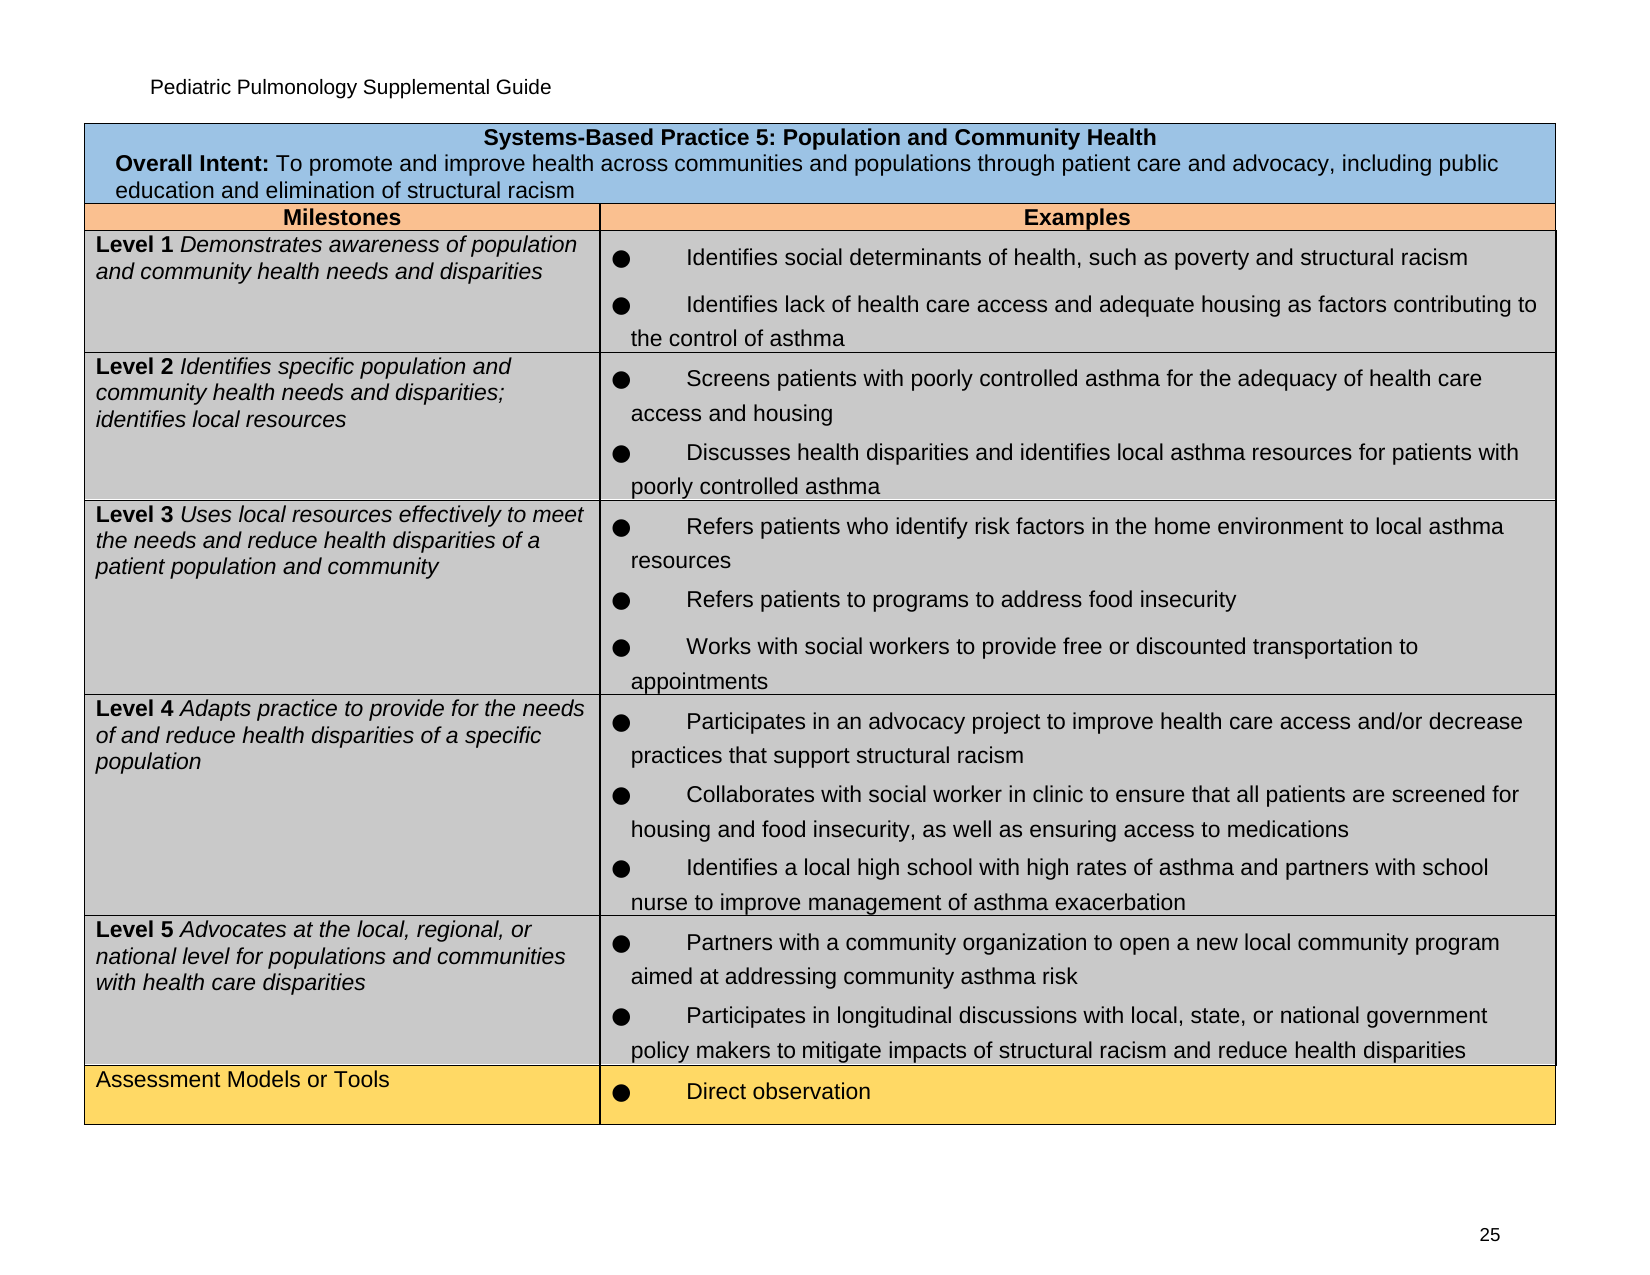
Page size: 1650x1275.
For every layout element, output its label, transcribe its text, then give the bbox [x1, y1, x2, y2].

table_cell Participates in an advocacy project to improve health care access and/or decrease practices that support structural racism Collaborates with social worker in clinic to ensure that all patients are screened for housing and food insecurity, as well as ensuring access to medications Identifies a local high school with high rates of asthma and partners with school nurse to improve management of asthma exacerbation [601, 695, 1555, 915]
table_cell Milestones [85, 204, 599, 230]
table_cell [85, 1066, 599, 1124]
table_cell Level 5 Advocates at the local, regional, or national level for populations and communities with health care disparities [85, 916, 599, 1064]
table_header Systems-Based Practice 5: Population and Community Health Overall Intent: To promote and improve health across communities and populations through patient care and advocacy, including public education and elimination of structural racism [85, 124, 1555, 203]
table_cell Level 2 Identifies specific population and community health needs and disparities; identifies local resources [85, 353, 599, 499]
table_cell Level 3 Uses local resources effectively to meet the needs and reduce health disparities of a patient population and community [85, 501, 599, 694]
table_cell Screens patients with poorly controlled asthma for the adequacy of health care access and housing Discusses health disparities and identifies local asthma resources for patients with poorly controlled asthma [601, 353, 1555, 499]
table_cell Partners with a community organization to open a new local community program aimed at addressing community asthma risk Participates in longitudinal discussions with local, state, or national government policy makers to mitigate impacts of structural racism and reduce health disparities [601, 916, 1555, 1064]
table_cell Refers patients who identify risk factors in the home environment to local asthma resources Refers patients to programs to address food insecurity Works with social workers to provide free or discounted transportation to appointments [601, 501, 1555, 694]
table_cell Identifies social determinants of health, such as poverty and structural racism Identifies lack of health care access and adequate housing as factors contributing to the control of asthma [601, 231, 1555, 352]
table_cell Examples [601, 204, 1555, 230]
table_cell Level 4 Adapts practice to provide for the needs of and reduce health disparities of a specific population [85, 695, 599, 915]
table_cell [601, 1066, 1555, 1124]
table_cell Level 1 Demonstrates awareness of population and community health needs and disparities [85, 231, 599, 352]
